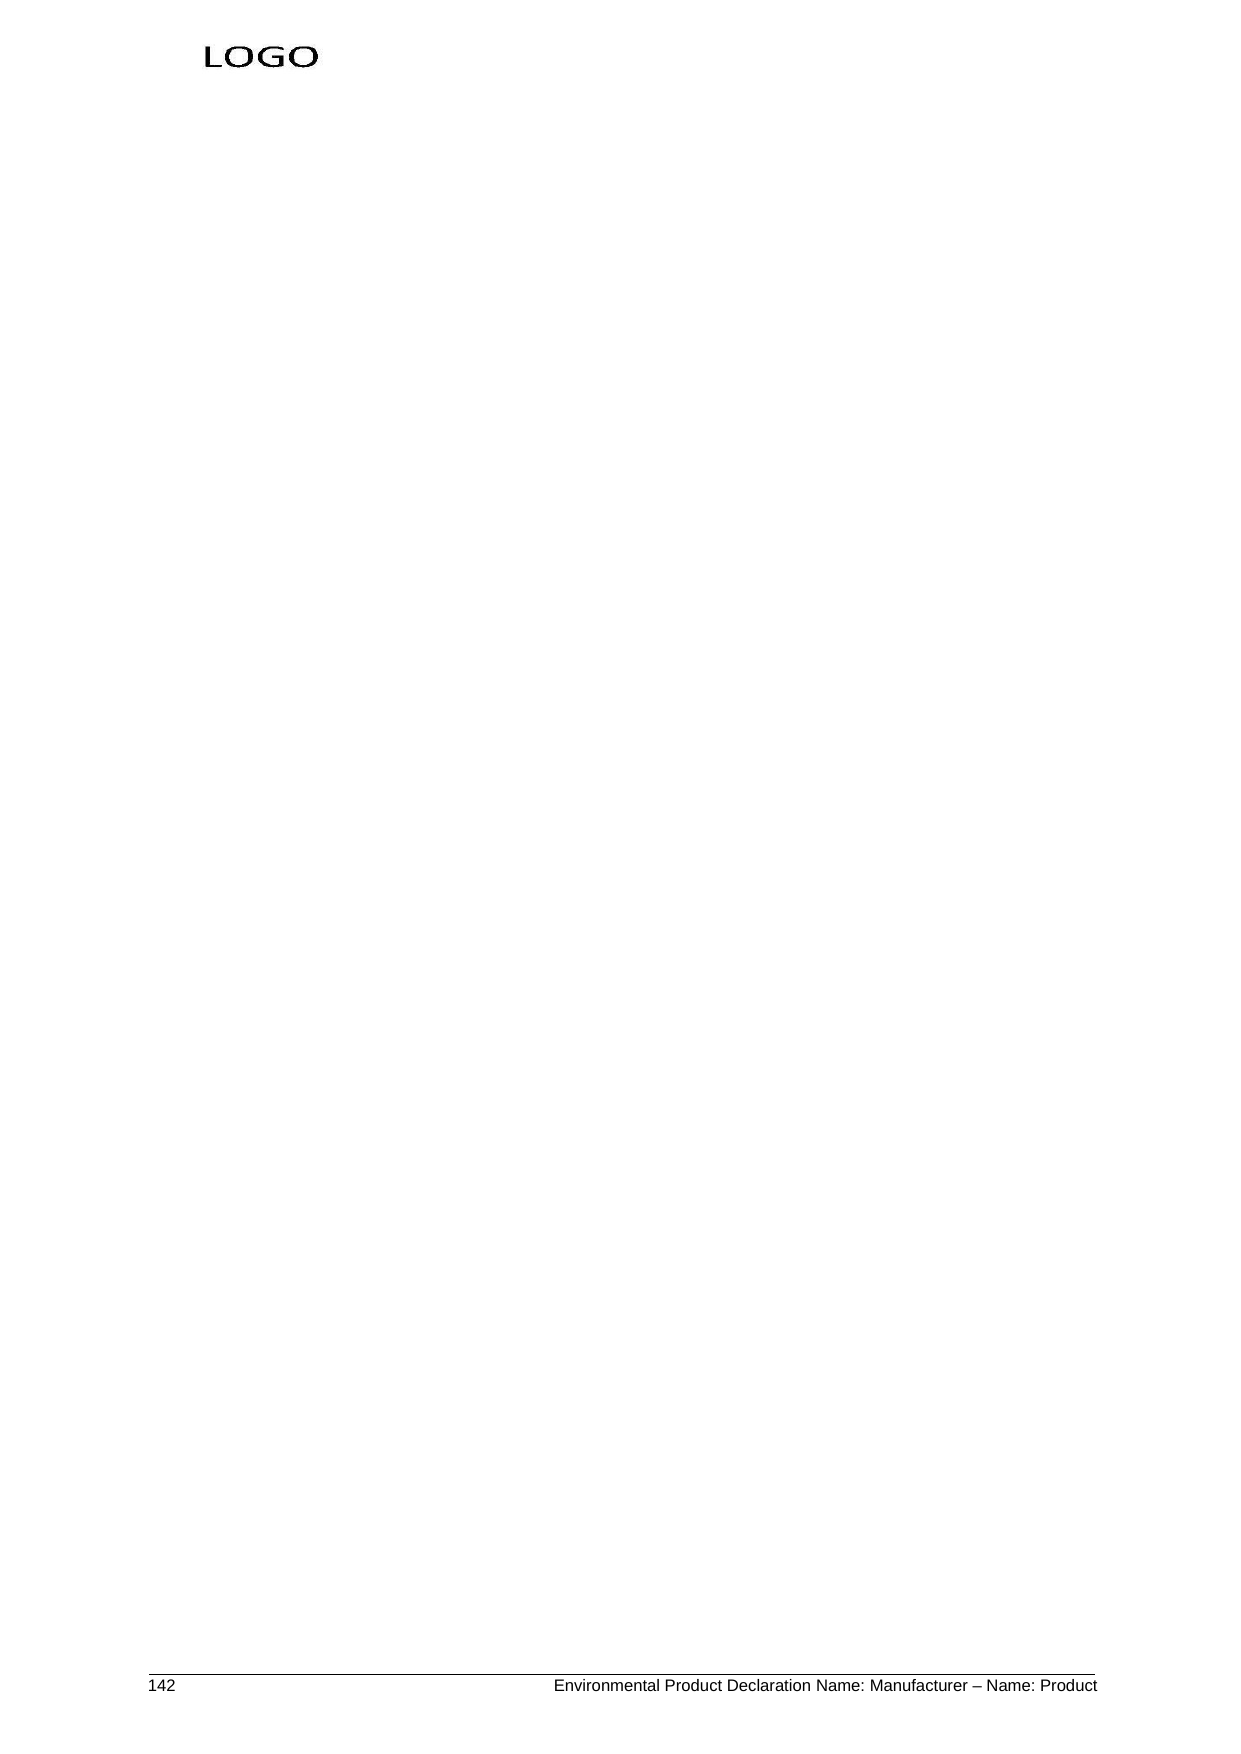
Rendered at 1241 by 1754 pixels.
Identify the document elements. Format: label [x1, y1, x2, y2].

picture [148, 13, 623, 102]
